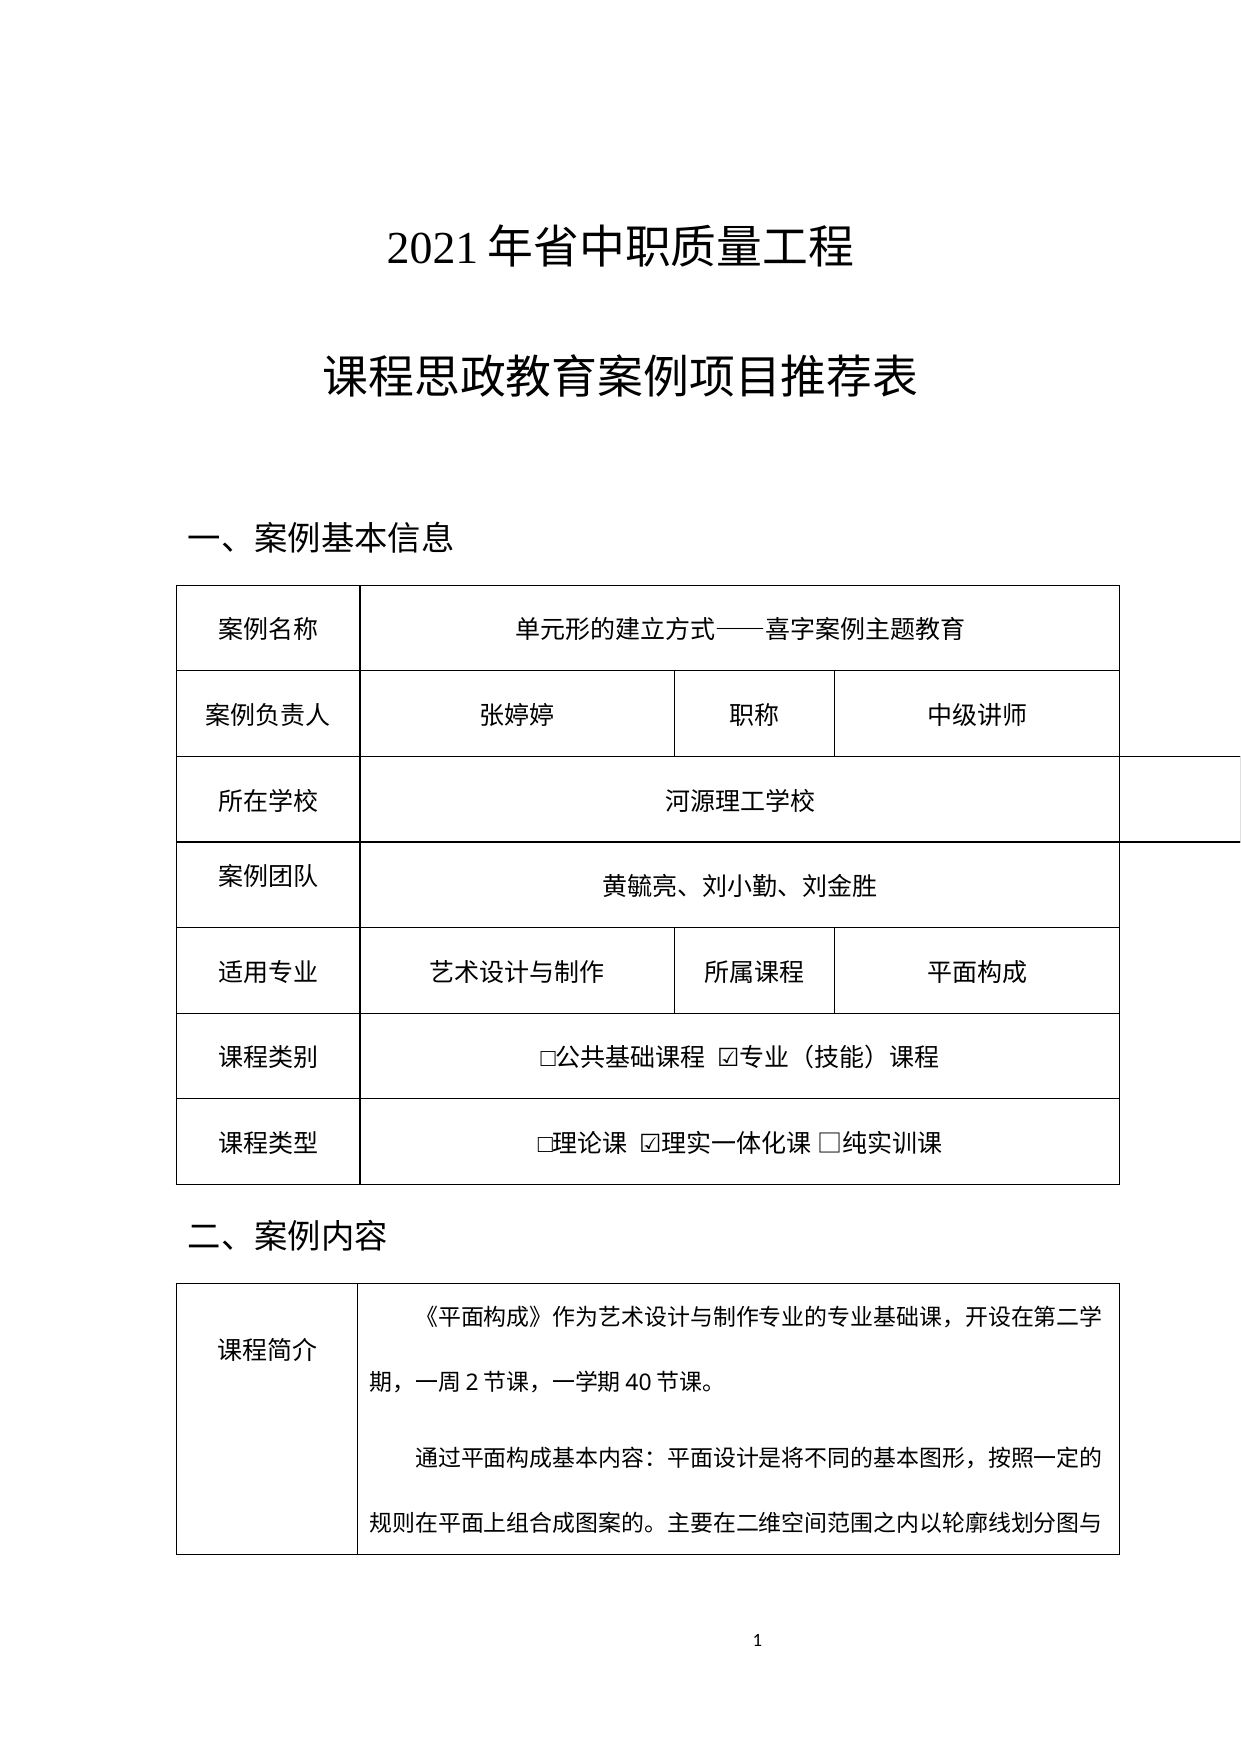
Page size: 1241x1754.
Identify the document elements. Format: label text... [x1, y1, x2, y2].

text 二、案例内容 [187, 1201, 1053, 1266]
table_cell 张婷婷 [361, 671, 674, 756]
table_cell 课程类别 [177, 1014, 359, 1098]
table_cell 职称 [675, 671, 834, 756]
table_cell [1120, 757, 1240, 841]
table_cell 黄毓亮、刘小勤、刘金胜 [361, 843, 1119, 927]
table_header 课程简介 [177, 1284, 357, 1554]
table_header 单元形的建立方式——喜字案例主题教育 [361, 586, 1119, 670]
table_cell 所在学校 [177, 757, 359, 841]
table_cell 课程类型 [177, 1099, 359, 1184]
table_cell 艺术设计与制作 [361, 928, 674, 1013]
table_cell 中级讲师 [835, 671, 1119, 756]
table_cell 河源理工学校 [361, 757, 1119, 841]
table_cell 平面构成 [835, 928, 1119, 1013]
table_cell 所属课程 [675, 928, 834, 1013]
table_cell 案例负责人 [177, 671, 359, 756]
table_cell □理论课 ☑理实一体化课 □纯实训课 [361, 1099, 1119, 1184]
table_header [358, 1284, 1119, 1554]
table_cell 案例团队 主要成员 [177, 843, 359, 927]
table_header 案例名称 [177, 586, 359, 670]
table_cell □公共基础课程 ☑专业（技能）课程 [361, 1014, 1119, 1098]
text 2021年省中职质量工程 [187, 194, 1053, 292]
text 一、案例基本信息 [187, 503, 1053, 568]
text 课程思政教育案例项目推荐表 [187, 324, 1053, 422]
table_cell 适用专业 [177, 928, 359, 1013]
